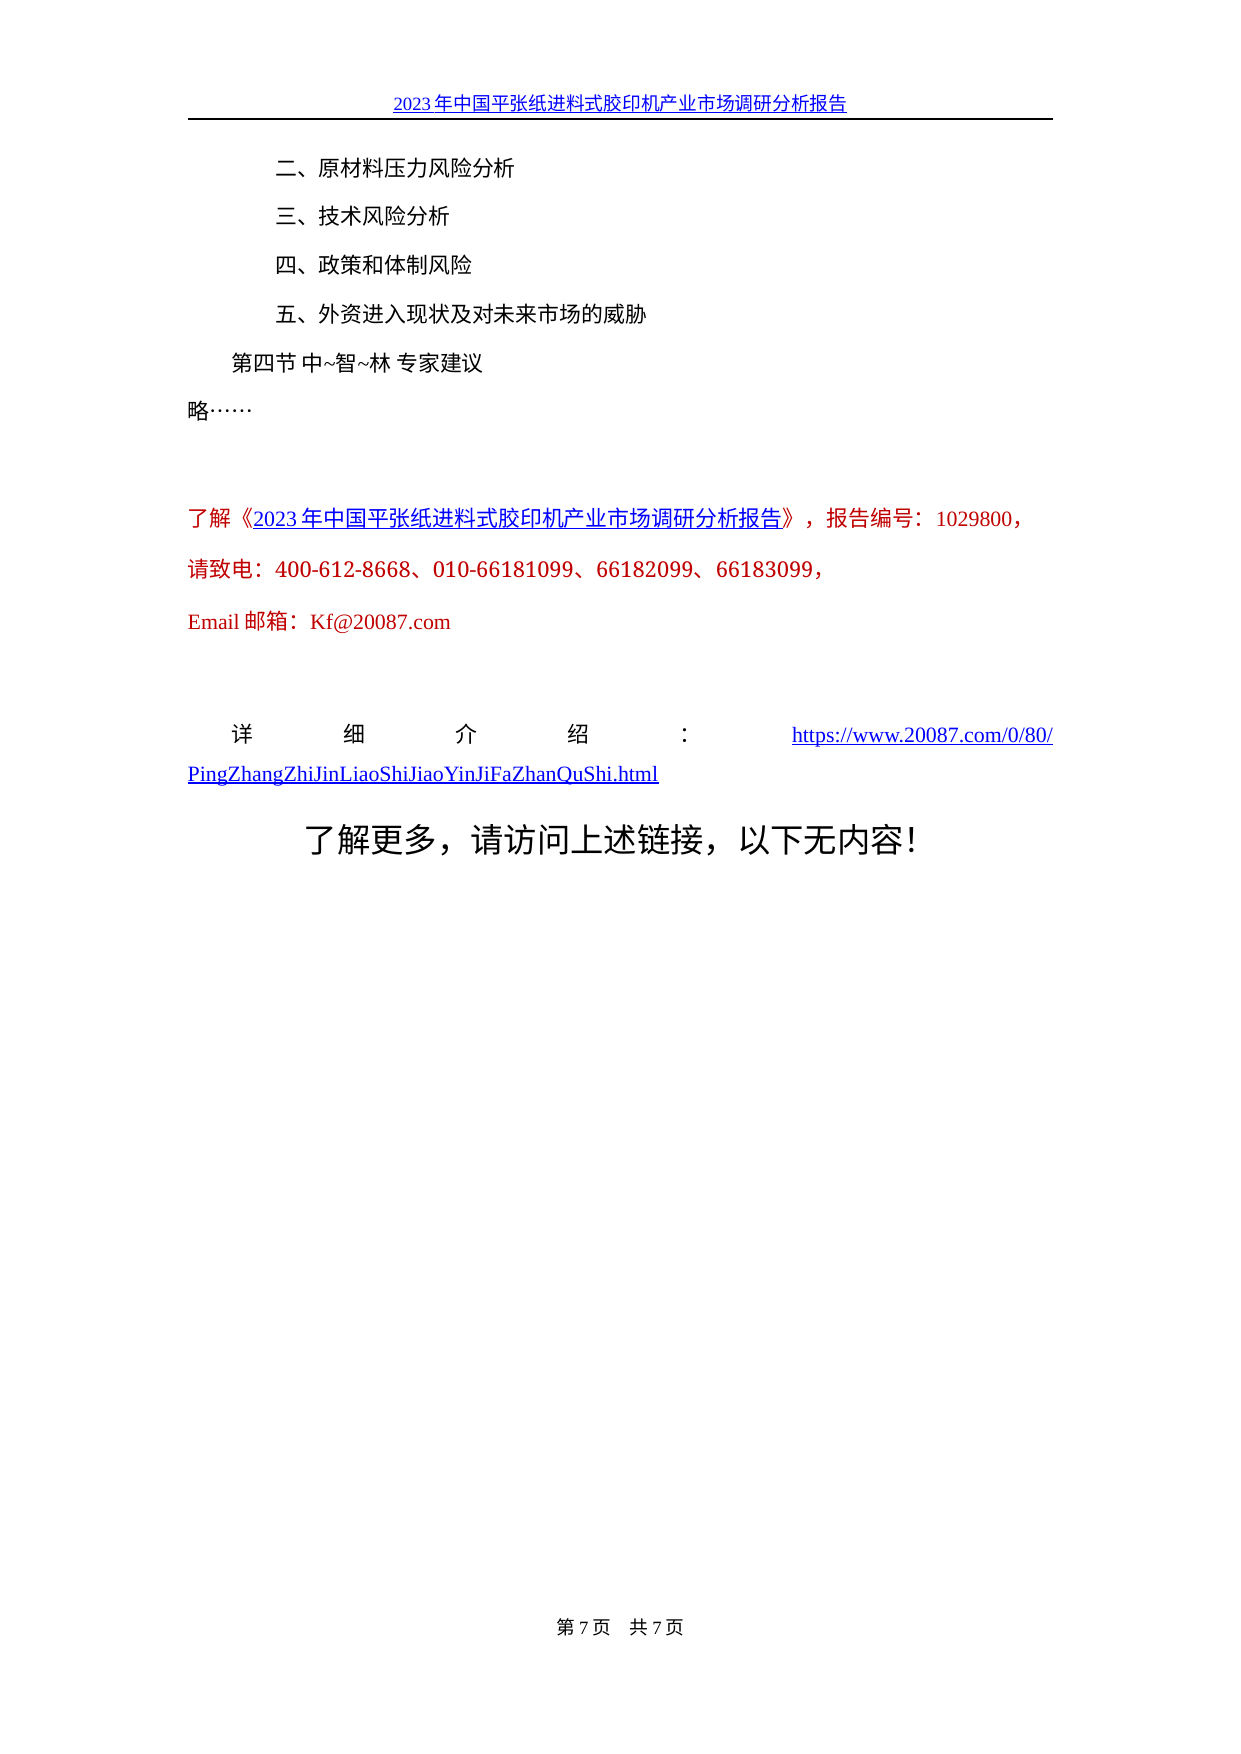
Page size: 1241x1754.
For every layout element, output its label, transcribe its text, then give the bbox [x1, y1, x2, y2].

title 了解更多，请访问上述链接，以下无内容！ [187, 805, 1053, 870]
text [187, 150, 1053, 426]
text Email邮箱：Kf@20087.com [187, 603, 1053, 636]
text 了解《2023年中国平张纸进料式胶印机产业市场调研分析报告》，报告编号：1029800， [187, 500, 1053, 533]
text 详细介绍：https://www.20087.com/0/80/PingZhangZhiJinLiaoShiJiaoYinJiFaZhanQuShi.html [187, 716, 1053, 789]
text 请致电：400-612-8668、010-66181099、66182099、66183099， [187, 552, 1053, 584]
